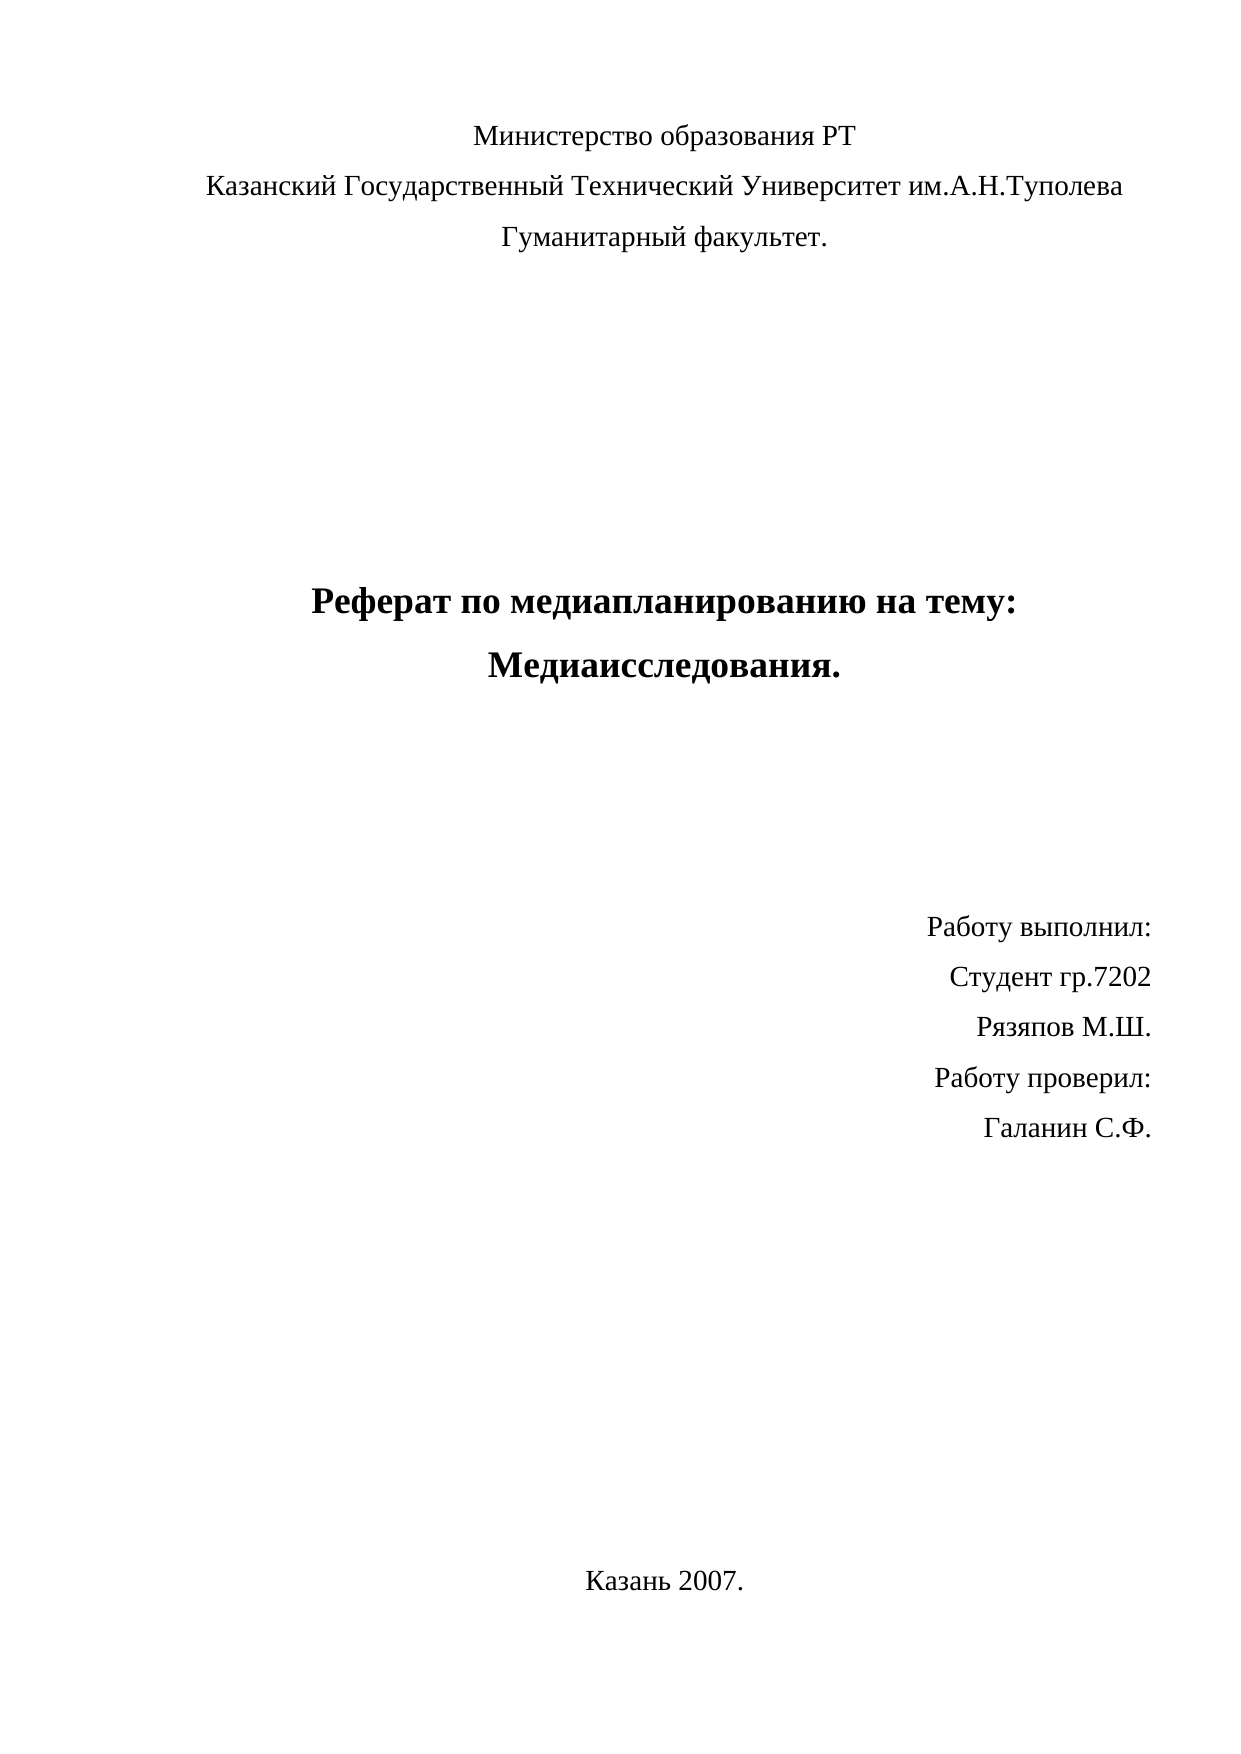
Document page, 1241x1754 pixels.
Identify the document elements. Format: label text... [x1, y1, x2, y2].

text Студент гр.7202 [83, 959, 1152, 993]
text Казанский Государственный Технический Университет им.А.Н.Туполева [83, 168, 1152, 202]
text Медиаисследования. [83, 643, 1152, 686]
text Работу проверил: [83, 1060, 1152, 1093]
text Рязяпов М.Ш. [83, 1009, 1152, 1043]
text Реферат по медиапланированию на тему: [83, 578, 1152, 621]
text Гуманитарный факультет. [83, 219, 1152, 252]
text Работу выполнил: [83, 909, 1152, 942]
text Галанин С.Ф. [83, 1110, 1152, 1143]
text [83, 1563, 1152, 1596]
text Министерство образования РТ [83, 118, 1152, 152]
